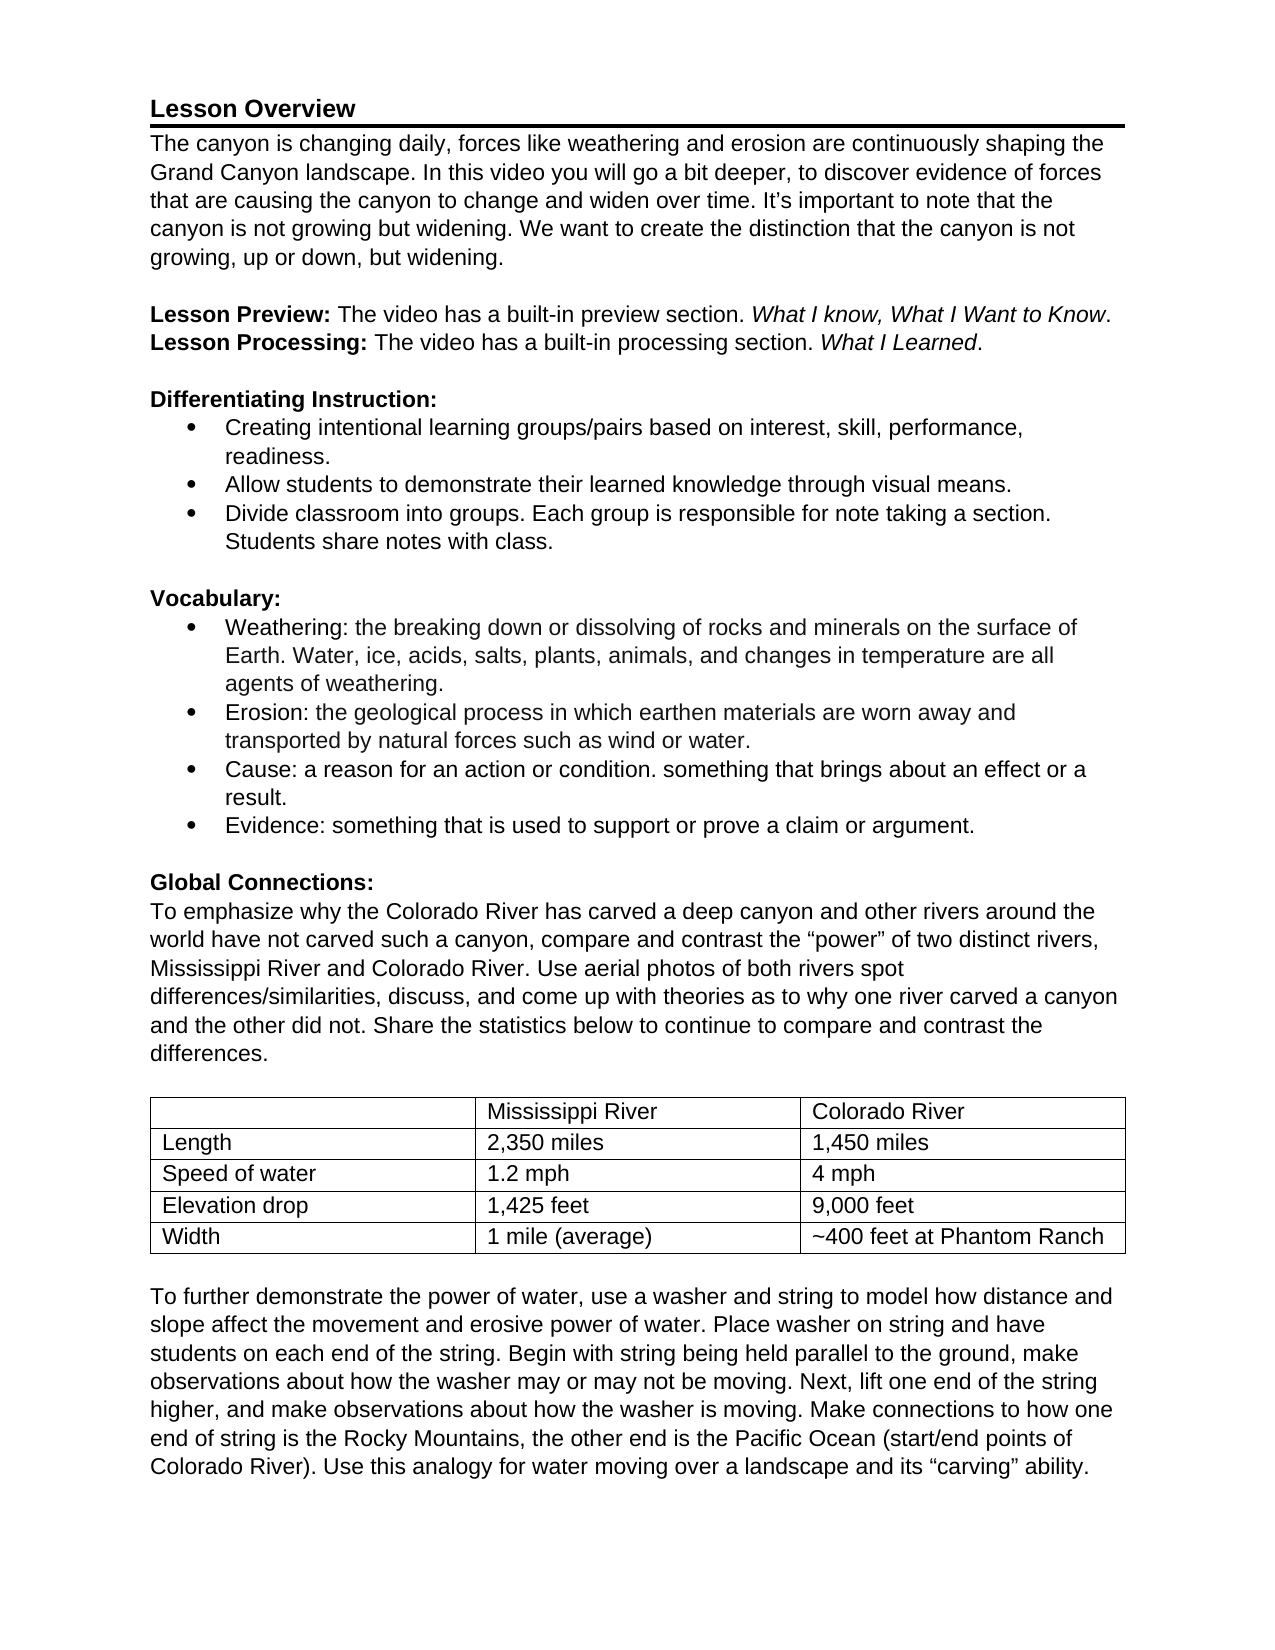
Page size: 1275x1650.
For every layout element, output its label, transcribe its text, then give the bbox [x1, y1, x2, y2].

table_header Mississippi River [476, 1098, 800, 1128]
table_cell Elevation drop [151, 1192, 475, 1222]
text The canyon is changing daily, forces like weathering and erosion are continuously shaping the Grand Canyon landscape. In this video you will go a bit deeper, to discover evidence of forces that are causing the canyon to change and widen over time. It’s important to note that the canyon is not growing but widening. We want to create the distinction that the canyon is not growing, up or down, but widening. [150, 130, 1125, 270]
table_cell ~400 feet at Phantom Ranch [801, 1223, 1125, 1253]
list Allow students to demonstrate their learned knowledge through visual means. [187, 471, 1125, 498]
table_cell 2,350 miles [476, 1129, 800, 1159]
table_cell Speed of water [151, 1160, 475, 1191]
text Lesson Preview: The video has a built-in preview section. What I know, What I Want to Know. [150, 301, 1125, 327]
list Divide classroom into groups. Each group is responsible for note taking a section. Students share notes with class. [187, 500, 1125, 554]
table_cell 1.2 mph [476, 1160, 800, 1191]
table_cell 1,450 miles [801, 1129, 1125, 1159]
list Weathering: the breaking down or dissolving of rocks and minerals on the surface of Earth. Water, ice, acids, salts, plants, animals, and changes in temperature are all agents of weathering. [187, 613, 1125, 697]
text To emphasize why the Colorado River has carved a deep canyon and other rivers around the world have not carved such a canyon, compare and contrast the “power” of two distinct rivers, Mississippi River and Colorado River. Use aerial photos of both rivers spot differences/similarities, discuss, and come up with theories as to why one river carved a canyon and the other did not. Share the statistics below to continue to compare and contrast the differences. [150, 898, 1125, 1066]
list Erosion: the geological process in which earthen materials are worn away and transported by natural forces such as wind or water. [187, 699, 1125, 753]
text Lesson Processing: The video has a built-in processing section. What I Learned. [150, 329, 1125, 355]
table_cell 1 mile (average) [476, 1223, 800, 1253]
table_cell 4 mph [801, 1160, 1125, 1191]
table_cell 9,000 feet [801, 1192, 1125, 1222]
table_header [151, 1098, 475, 1128]
text To further demonstrate the power of water, use a washer and string to model how distance and slope affect the movement and erosive power of water. Place washer on string and have students on each end of the string. Begin with string being held parallel to the ground, make observations about how the washer may or may not be moving. Next, lift one end of the string higher, and make observations about how the washer is moving. Make connections to how one end of string is the Rocky Mountains, the other end is the Pacific Ocean (start/end points of Colorado River). Use this analogy for water moving over a landscape and its “carving” ability. [150, 1283, 1125, 1479]
table_cell Width [151, 1223, 475, 1253]
list Cause: a reason for an action or condition. something that brings about an effect or a result. [187, 756, 1125, 810]
list Evidence: something that is used to support or prove a claim or argument. [187, 812, 1125, 839]
subtitle Lesson Overview [150, 94, 1125, 124]
table_cell 1,425 feet [476, 1192, 800, 1222]
table_cell Length [151, 1129, 475, 1159]
subtitle Vocabulary: [150, 585, 1125, 611]
list Creating intentional learning groups/pairs based on interest, skill, performance, readiness. [187, 414, 1125, 469]
table_header Colorado River [801, 1098, 1125, 1128]
subtitle Differentiating Instruction: [150, 386, 1125, 412]
subtitle Global Connections: [150, 869, 1125, 896]
